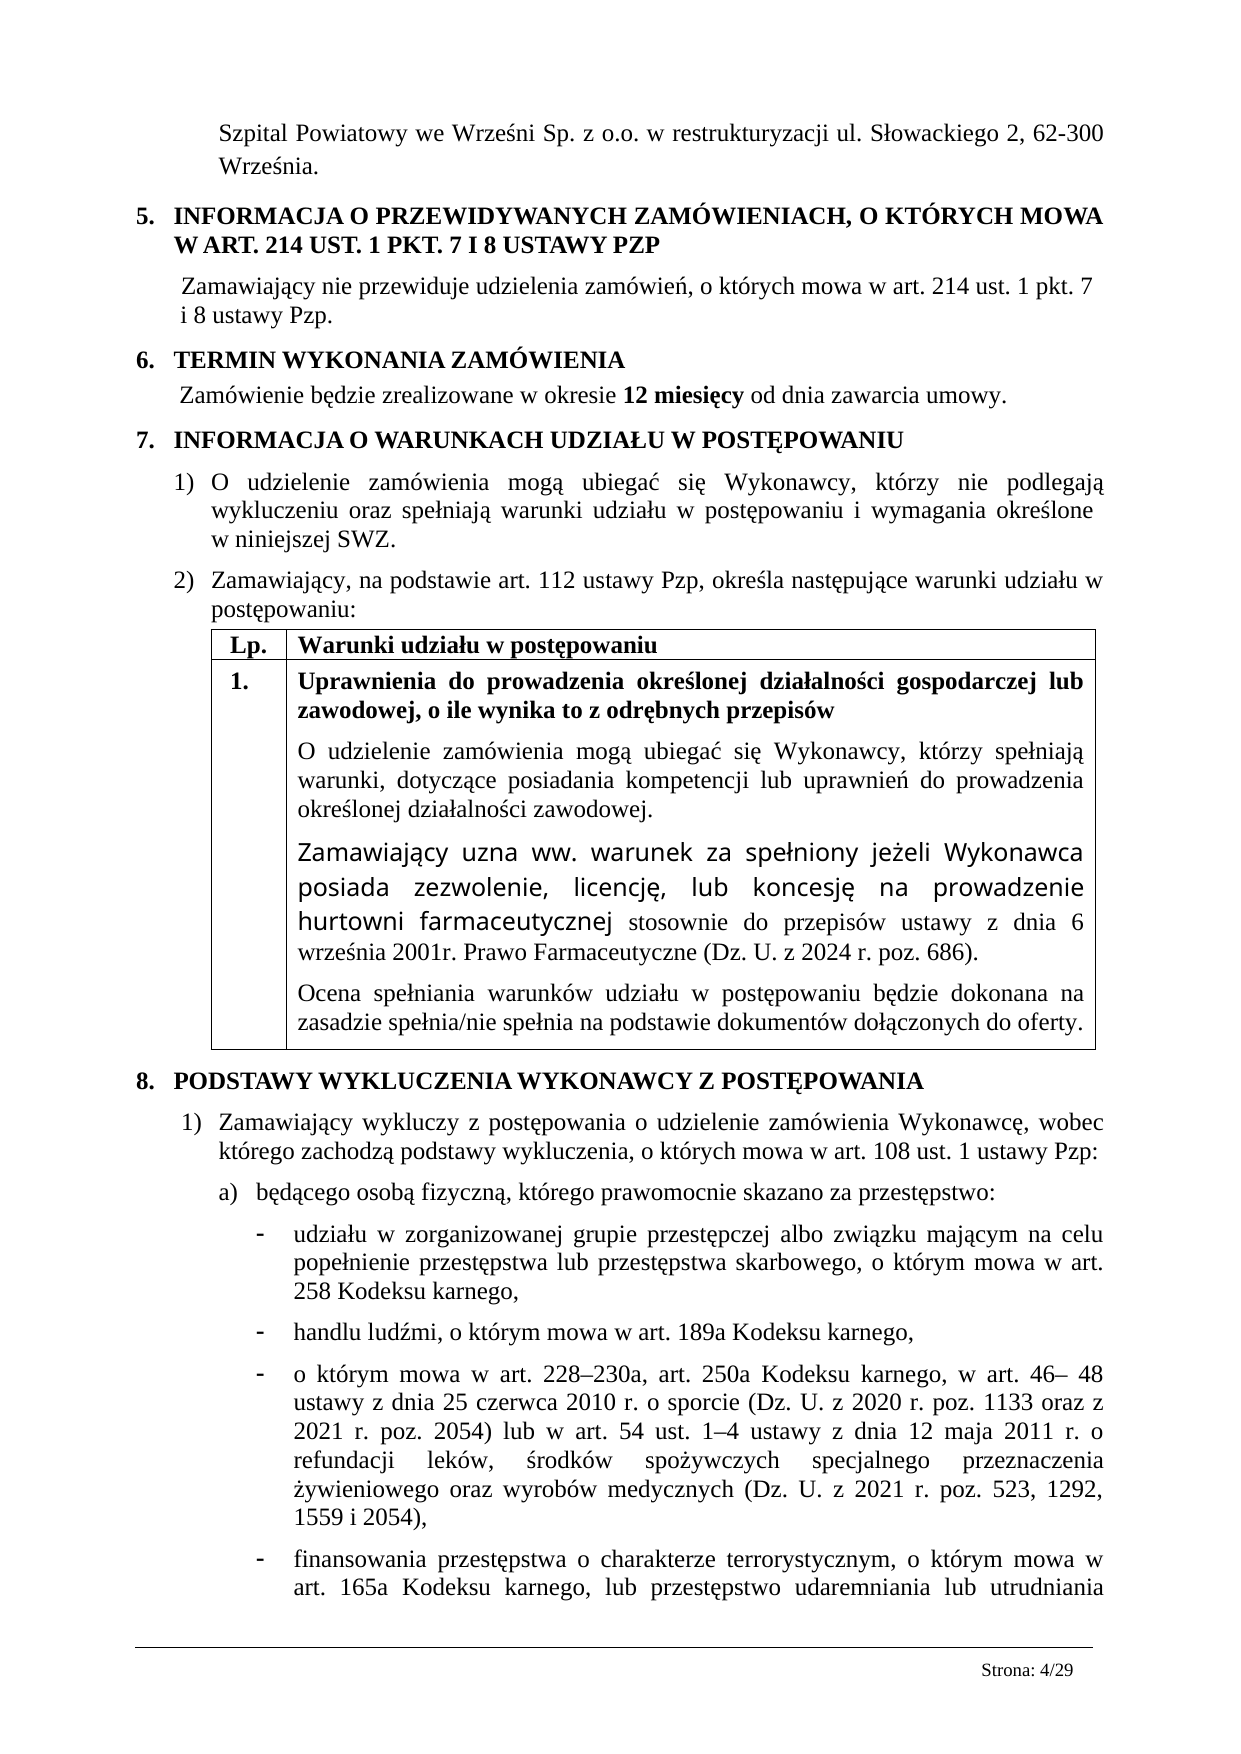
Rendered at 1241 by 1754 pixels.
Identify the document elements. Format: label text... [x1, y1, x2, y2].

subtitle Termin wykonania zamówienia [136, 345, 1104, 374]
table_header Warunki udziału w postępowaniu [287, 630, 1095, 659]
subtitle Zamawiający nie przewiduje udzielenia zamówień, o których mowa w art. 214 ust. 1 pkt. 7 i 8 ustawy Pzp. [180, 271, 1104, 328]
subtitle Zamawiający wykluczy z postępowania o udzielenie zamówienia Wykonawcę, wobec którego zachodzą podstawy wykluczenia, o których mowa w art. 108 ust. 1 ustawy Pzp: [181, 1107, 1104, 1165]
subtitle O udzielenie zamówienia mogą ubiegać się Wykonawcy, którzy nie podlegają wykluczeniu oraz spełniają warunki udziału w postępowaniu i wymagania określone w niniejszej SWZ. [173, 467, 1104, 553]
subtitle Podstawy wykluczenia wykonawcy Z POSTĘPOWANIA [136, 1066, 1104, 1095]
subtitle handlu ludźmi, o którym mowa w art. 189a Kodeksu karnego, [256, 1317, 1104, 1346]
table_cell [212, 660, 286, 1048]
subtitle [256, 1544, 1104, 1601]
subtitle udziału w zorganizowanej grupie przestępczej albo związku mającym na celu popełnienie przestępstwa lub przestępstwa skarbowego, o którym mowa w art. 258 Kodeksu karnego, [256, 1219, 1104, 1305]
table_cell Uprawnienia do prowadzenia określonej działalności gospodarczej lub zawodowej, o ile wynika to z odrębnych przepisów O udzielenie zamówienia mogą ubiegać się Wykonawcy, którzy spełniają warunki, dotyczące posiadania kompetencji lub uprawnień do prowadzenia określonej działalności zawodowej. Zamawiający uzna ww. warunek za spełniony jeżeli Wykonawca posiada zezwolenie, licencję, lub koncesję na prowadzenie hurtowni farmaceutycznej stosownie do przepisów ustawy z dnia 6 września 2001r. Prawo Farmaceutyczne (Dz. U. z 2024 r. poz. 686). Ocena spełniania warunków udziału w postępowaniu będzie dokonana na zasadzie spełnia/nie spełnia na podstawie dokumentów dołączonych do oferty. [287, 660, 1095, 1048]
subtitle Informacja o przewidywanych zamówieniach, o których mowa w art. 214 ust. 1 pkt. 7 i 8 USTAWY PZP [136, 201, 1104, 258]
text Zamówienie będzie zrealizowane w okresie 12 miesięcy od dnia zawarcia umowy. [136, 380, 1104, 409]
text Szpital Powiatowy we Wrześni Sp. z o.o. w restrukturyzacji ul. Słowackiego 2, 62-300 Września. [218, 118, 1104, 180]
subtitle Zamawiający, na podstawie art. 112 ustawy Pzp, określa następujące warunki udziału w postępowaniu: [173, 566, 1104, 623]
subtitle Informacja o warunkach udziału w postępowaniu [136, 426, 1104, 454]
subtitle o którym mowa w art. 228–230a, art. 250a Kodeksu karnego, w art. 46– 48 ustawy z dnia 25 czerwca 2010 r. o sporcie (Dz. U. z 2020 r. poz. 1133 oraz z 2021 r. poz. 2054) lub w art. 54 ust. 1–4 ustawy z dnia 12 maja 2011 r. o refundacji leków, środków spożywczych specjalnego przeznaczenia żywieniowego oraz wyrobów medycznych (Dz. U. z 2021 r. poz. 523, 1292, 1559 i 2054), [256, 1359, 1104, 1531]
subtitle będącego osobą fizyczną, którego prawomocnie skazano za przestępstwo: [218, 1177, 1104, 1206]
table_header Lp. [212, 630, 286, 659]
